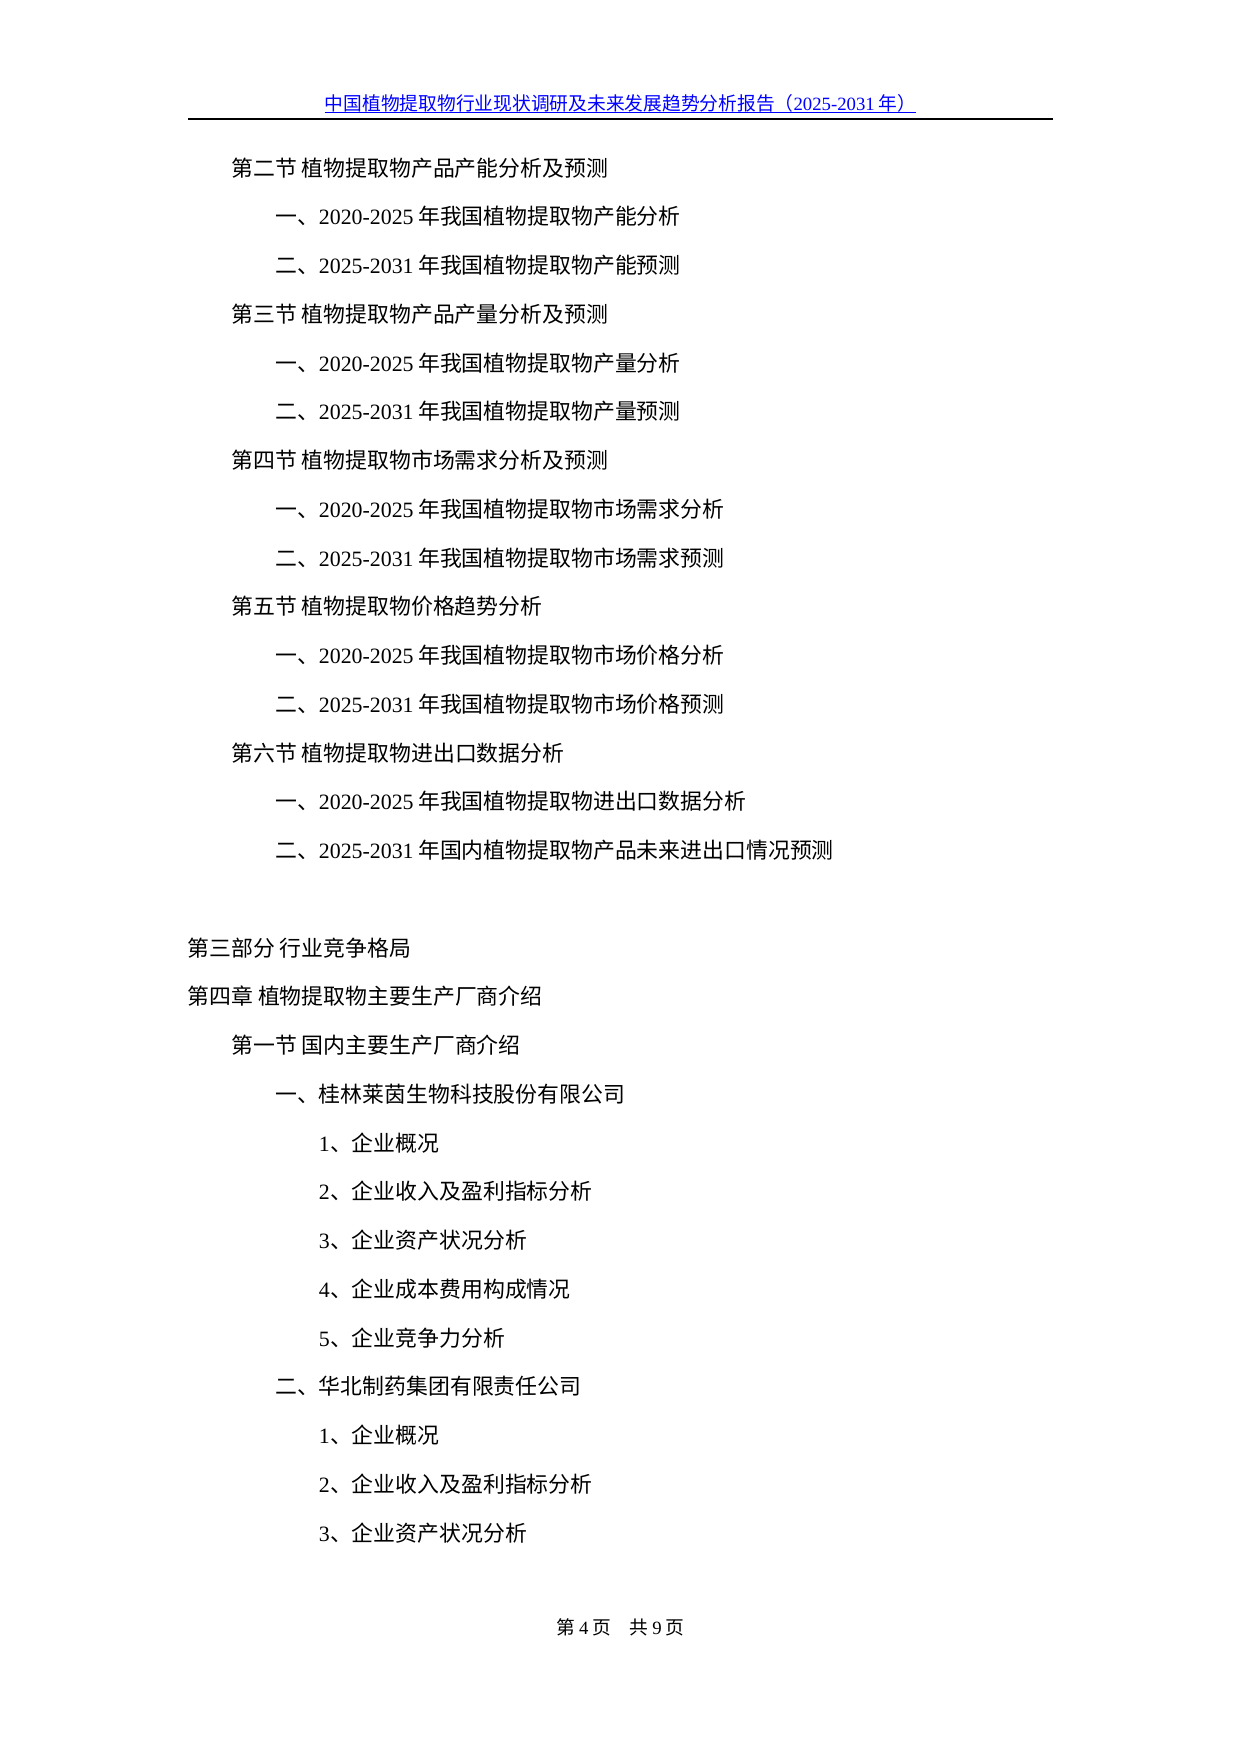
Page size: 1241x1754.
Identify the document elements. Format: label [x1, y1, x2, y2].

text [187, 150, 1053, 1548]
